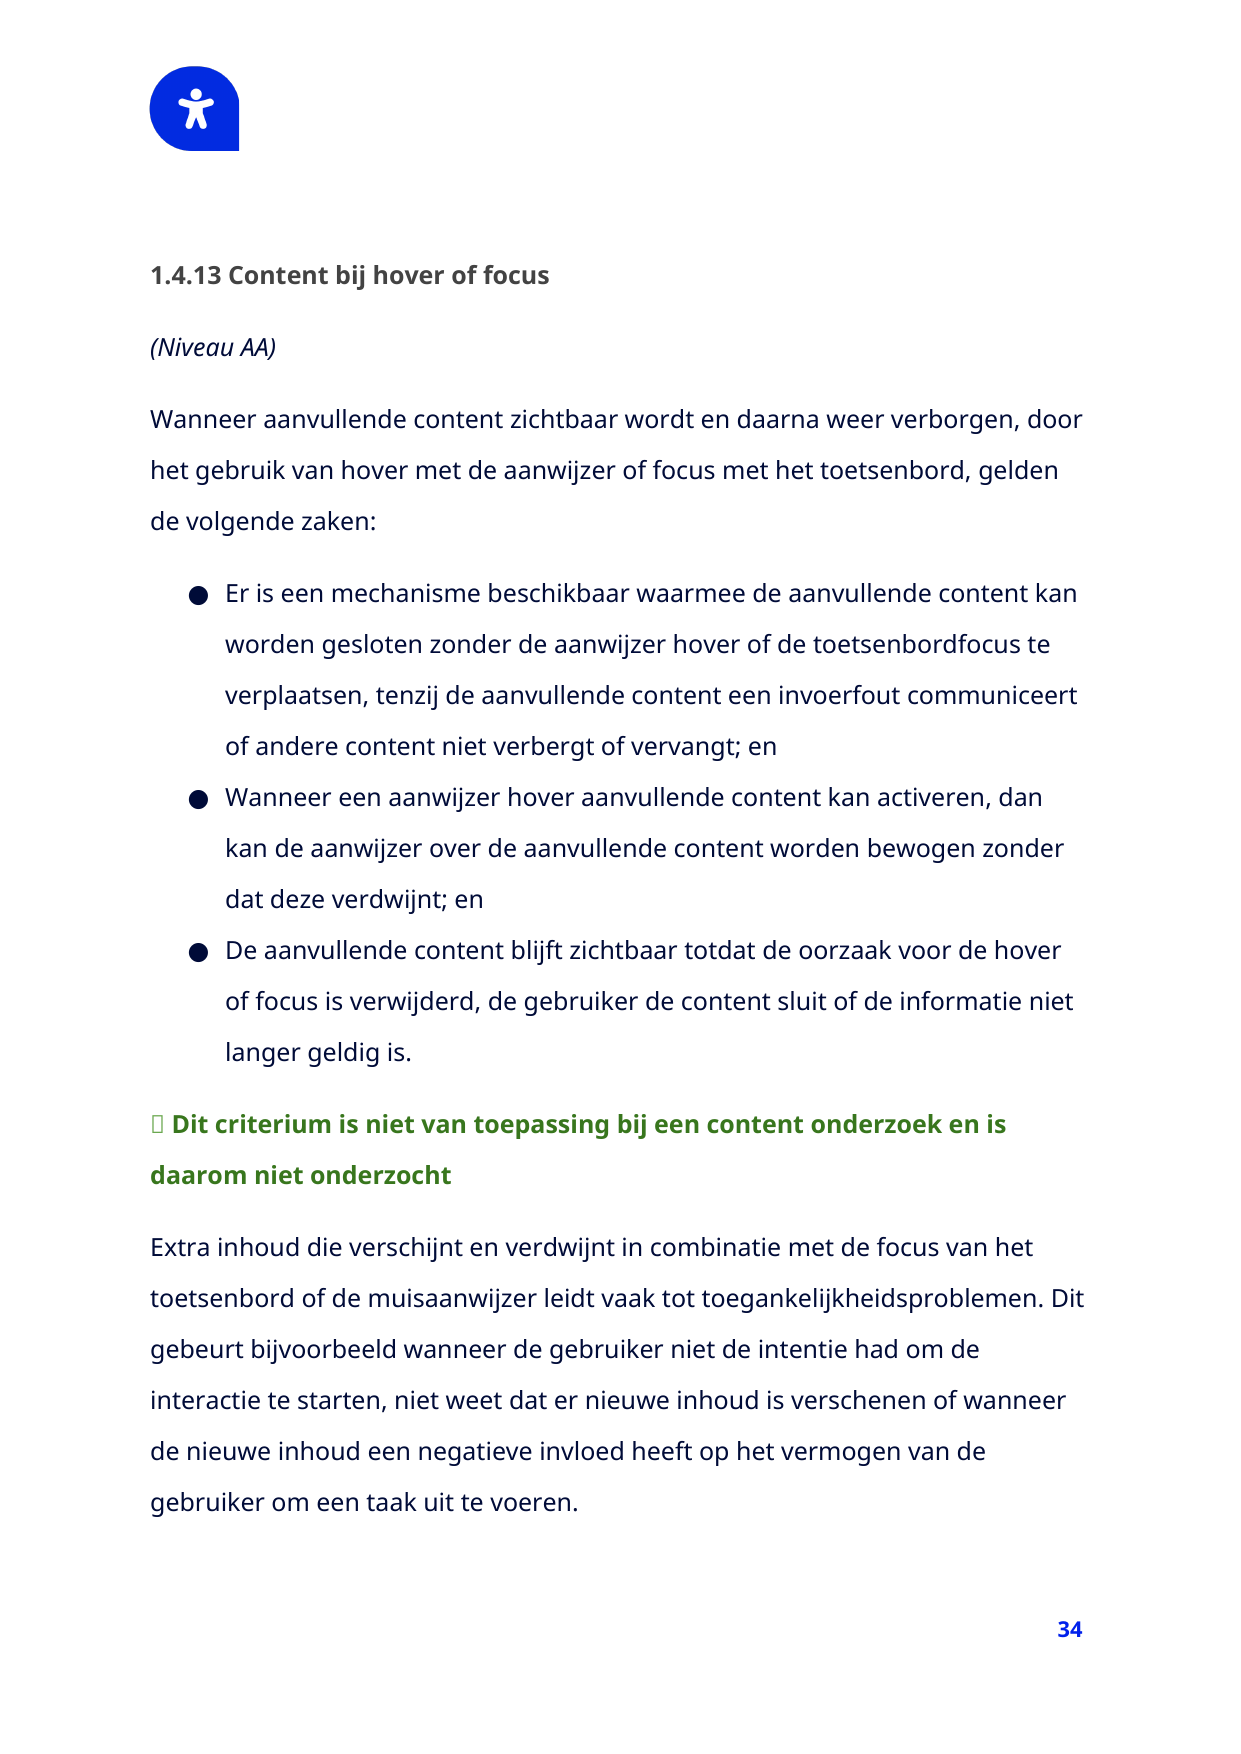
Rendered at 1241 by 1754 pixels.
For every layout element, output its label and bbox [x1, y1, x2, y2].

picture [148, 65, 240, 151]
